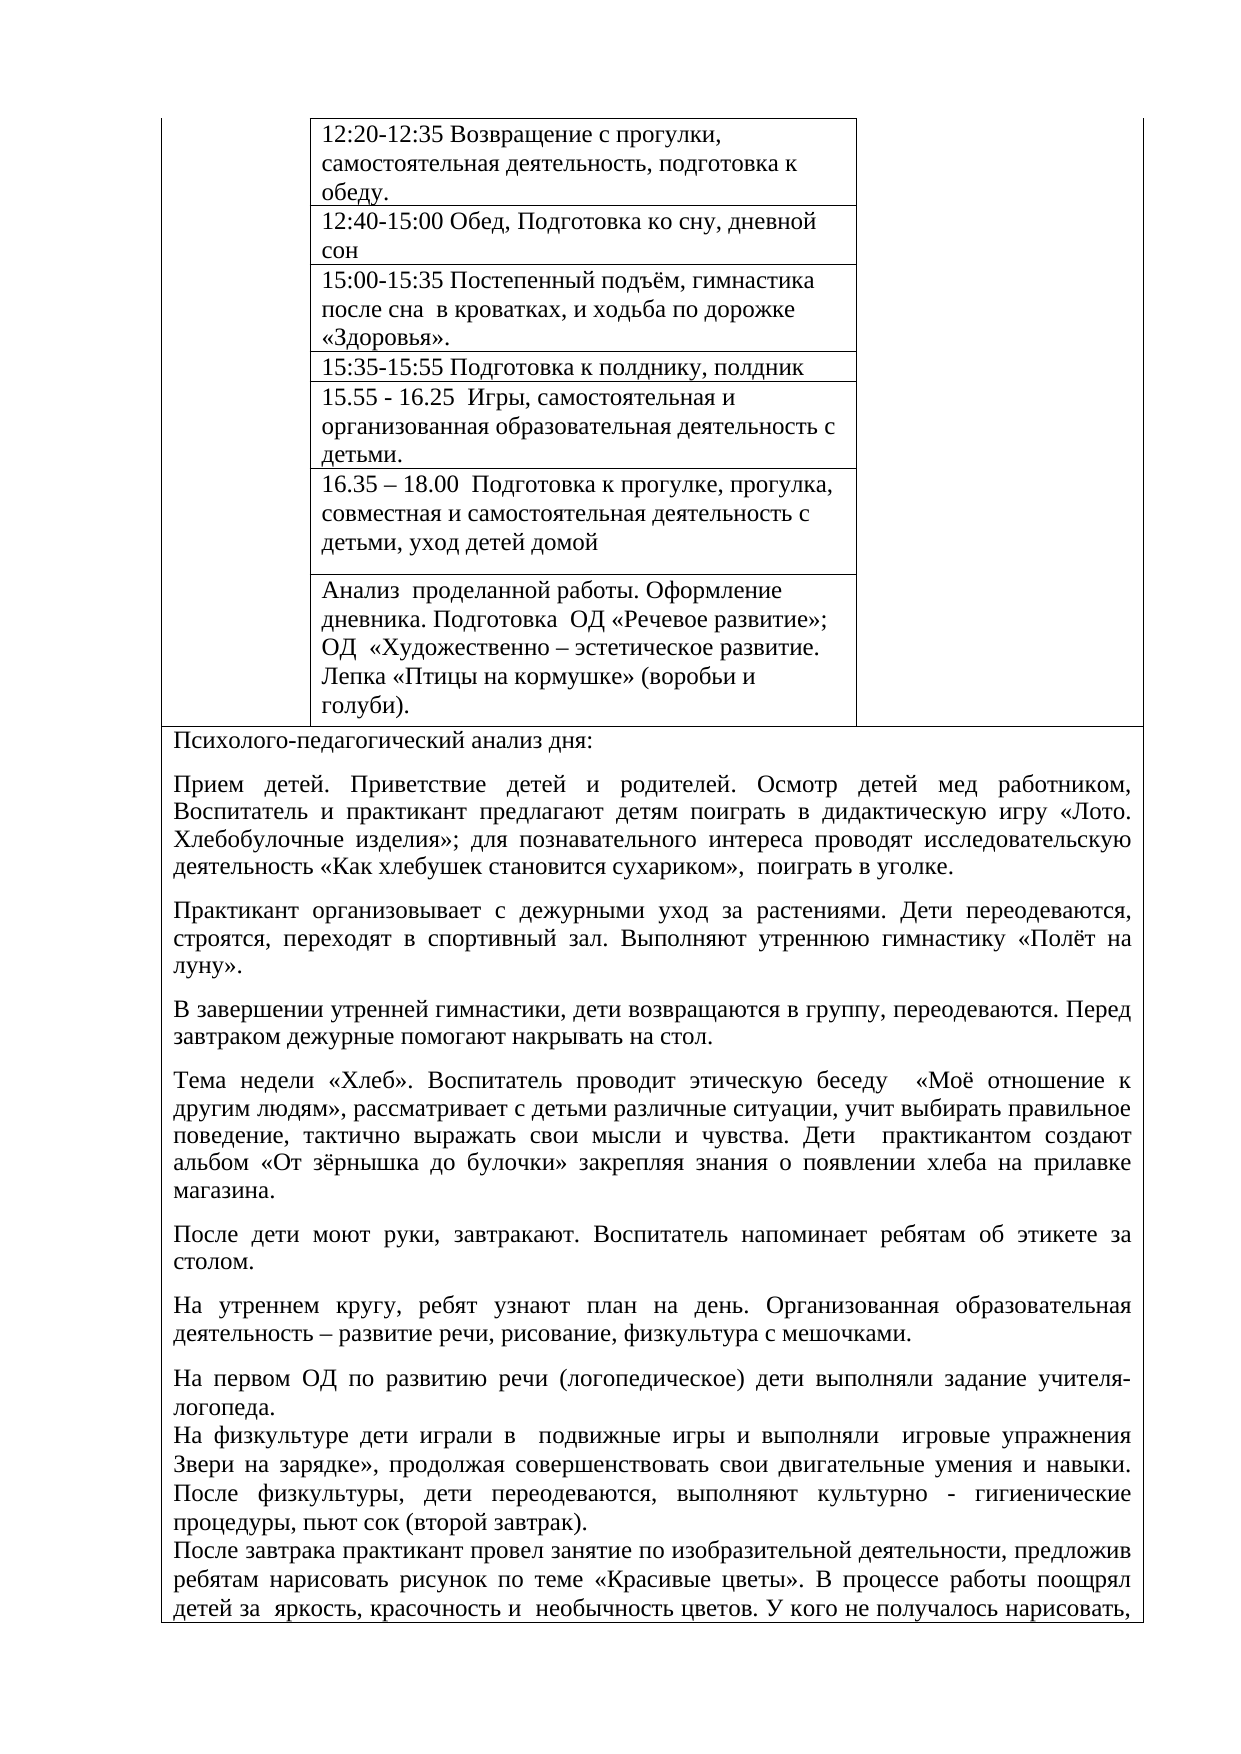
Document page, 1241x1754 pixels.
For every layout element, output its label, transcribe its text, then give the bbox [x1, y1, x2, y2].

table_cell 16.35 – 18.00 Подготовка к прогулке, прогулка, совместная и самостоятельная деятельность с детьми, уход детей домой [311, 469, 856, 574]
table_cell Анализ проделанной работы. Оформление дневника. Подготовка ОД «Речевое развитие»; ОД «Художественно – эстетическое развитие. Лепка «Птицы на кормушке» (воробьи и голуби). [311, 575, 856, 726]
table_cell 15.55 - 16.25 Игры, самостоятельная и организованная образовательная деятельность с детьми. [311, 382, 856, 468]
table_cell 15:35-15:55 Подготовка к полднику, полдник [311, 352, 856, 381]
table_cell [162, 727, 1143, 1622]
table_cell 12:20-12:35 Возвращение с прогулки, самостоятельная деятельность, подготовка к обеду. [311, 119, 856, 205]
table_cell 12:40-15:00 Обед, Подготовка ко сну, дневной сон [311, 206, 856, 264]
table_cell 15:00-15:35 Постепенный подъём, гимнастика после сна в кроватках, и ходьба по дорожке «Здоровья». [311, 265, 856, 351]
